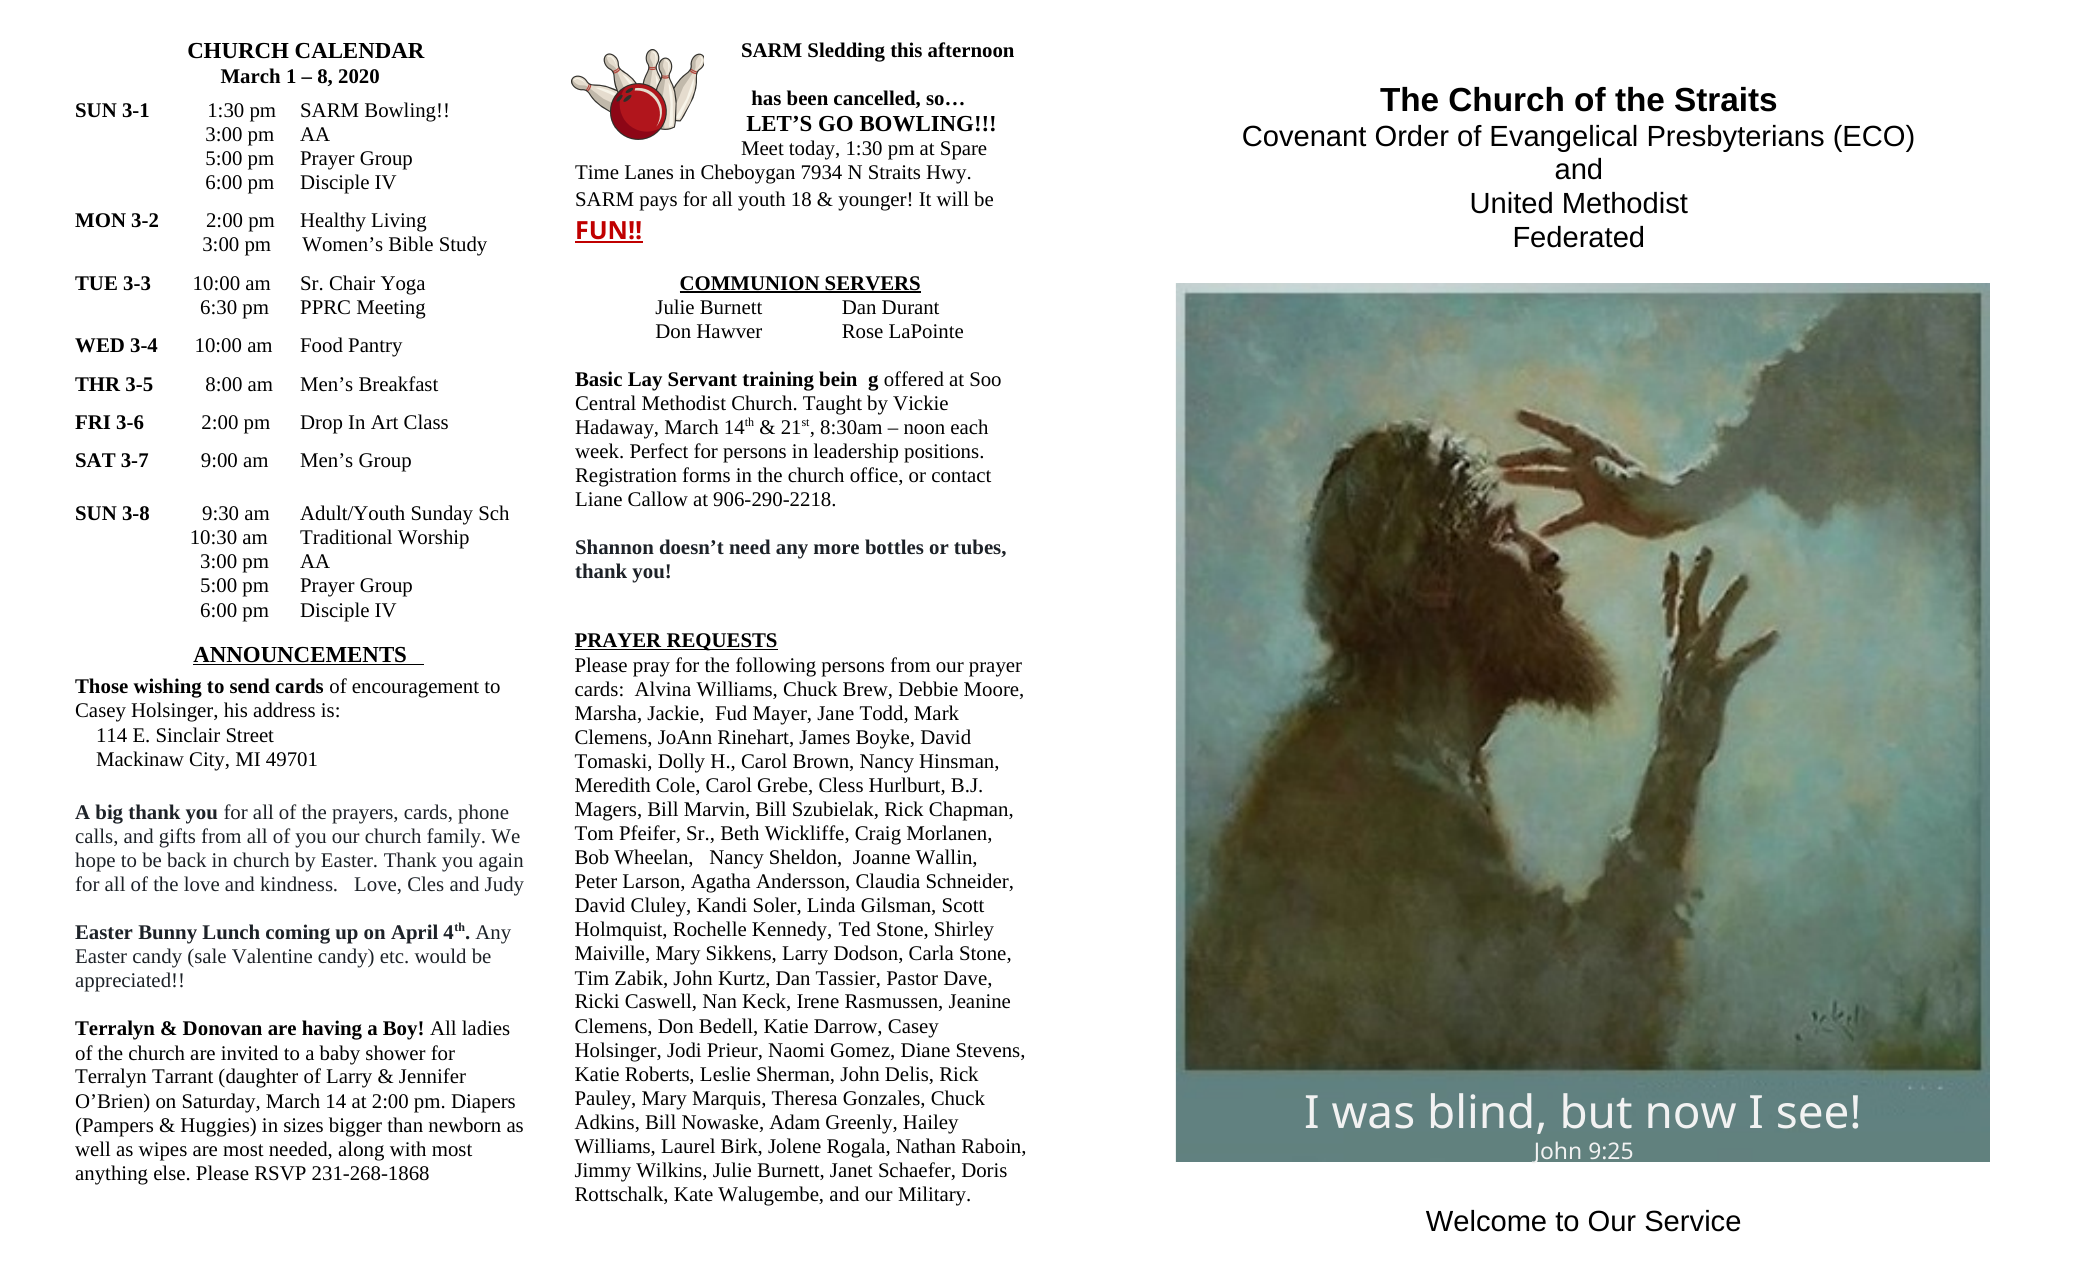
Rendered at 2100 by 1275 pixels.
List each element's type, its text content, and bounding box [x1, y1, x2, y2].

text WED 3-4 10:00 am Food Pantry [75, 333, 525, 357]
text 6:00 pm Disciple IV [75, 170, 525, 194]
text 10:30 am Traditional Worship [75, 525, 525, 549]
text Don Hawver Rose LaPointe [575, 319, 1025, 343]
text SUN 3-8 9:30 am Adult/Youth Sunday Sch [75, 501, 525, 525]
text TUE 3-3 10:00 am Sr. Chair Yoga 6:30 pm PPRC Meeting [75, 271, 525, 319]
text THR 3-5 8:00 am Men’s Breakfast [75, 372, 525, 396]
text Basic Lay Servant training bein g offered at Soo Central Methodist Church. Taught by Vickie Hadaway, March 14th & 21st, 8:30am – noon each week. Perfect for persons in leadership positions. Registration forms in the church office, or contact Liane Callow at 906-290-2218. [575, 367, 1025, 511]
text Easter Bunny Lunch coming up on April 4th. Any Easter candy (sale Valentine candy) etc. would be appreciated!! [75, 920, 525, 992]
text A big thank you for all of the prayers, cards, phone calls, and gifts from all of you our church family. We hope to be back in church by Easter. Thank you again for all of the love and kindness. Love, Cles and Judy [75, 800, 525, 896]
text COMMUNION SERVERS [575, 271, 1025, 295]
picture [1175, 283, 1990, 1162]
text SAT 3-7 9:00 am Men’s Group [75, 448, 525, 472]
text 6:00 pm Disciple IV [75, 597, 525, 622]
picture [571, 49, 704, 140]
text Shannon doesn’t need any more bottles or tubes, thank you! [575, 535, 1025, 583]
text SARM Sledding this afternoon has been cancelled, so… LET’S GO BOWLING!!! Meet today, 1:30 pm at Spare Time Lanes in Cheboygan 7934 N Straits Hwy. SARM pays for all youth 18 & younger! It will be FUN!! [575, 37, 1025, 247]
text ANNOUNCEMENTS [75, 641, 525, 667]
text Mackinaw City, MI 49701 [75, 747, 525, 771]
text 3:00 pm AA [75, 549, 525, 573]
text 5:00 pm Prayer Group [75, 573, 525, 597]
text Terralyn & Donovan are having a Boy! All ladies of the church are invited to a baby shower for Terralyn Tarrant (daughter of Larry & Jennifer O’Brien) on Saturday, March 14 at 2:00 pm. Diapers (Pampers & Huggies) in sizes bigger than newborn as well as wipes are most needed, along with most anything else. Please RSVP 231-268-1868 [75, 1016, 525, 1185]
text CHURCH CALENDAR [75, 37, 525, 64]
text 3:00 pm Women’s Bible Study [150, 232, 525, 256]
text March 1 – 8, 2020 [75, 64, 525, 88]
text MON 3-2 2:00 pm Healthy Living [75, 208, 525, 232]
text Those wishing to send cards of encouragement to Casey Holsinger, his address is: 114 E. Sinclair Street [75, 674, 525, 747]
text 5:00 pm Prayer Group [75, 146, 525, 170]
text 3:00 pm AA [75, 122, 525, 146]
text SUN 3-1 1:30 pm SARM Bowling!! [75, 97, 525, 122]
text FRI 3-6 2:00 pm Drop In Art Class [75, 410, 525, 434]
text Julie Burnett Dan Durant [575, 295, 1025, 319]
